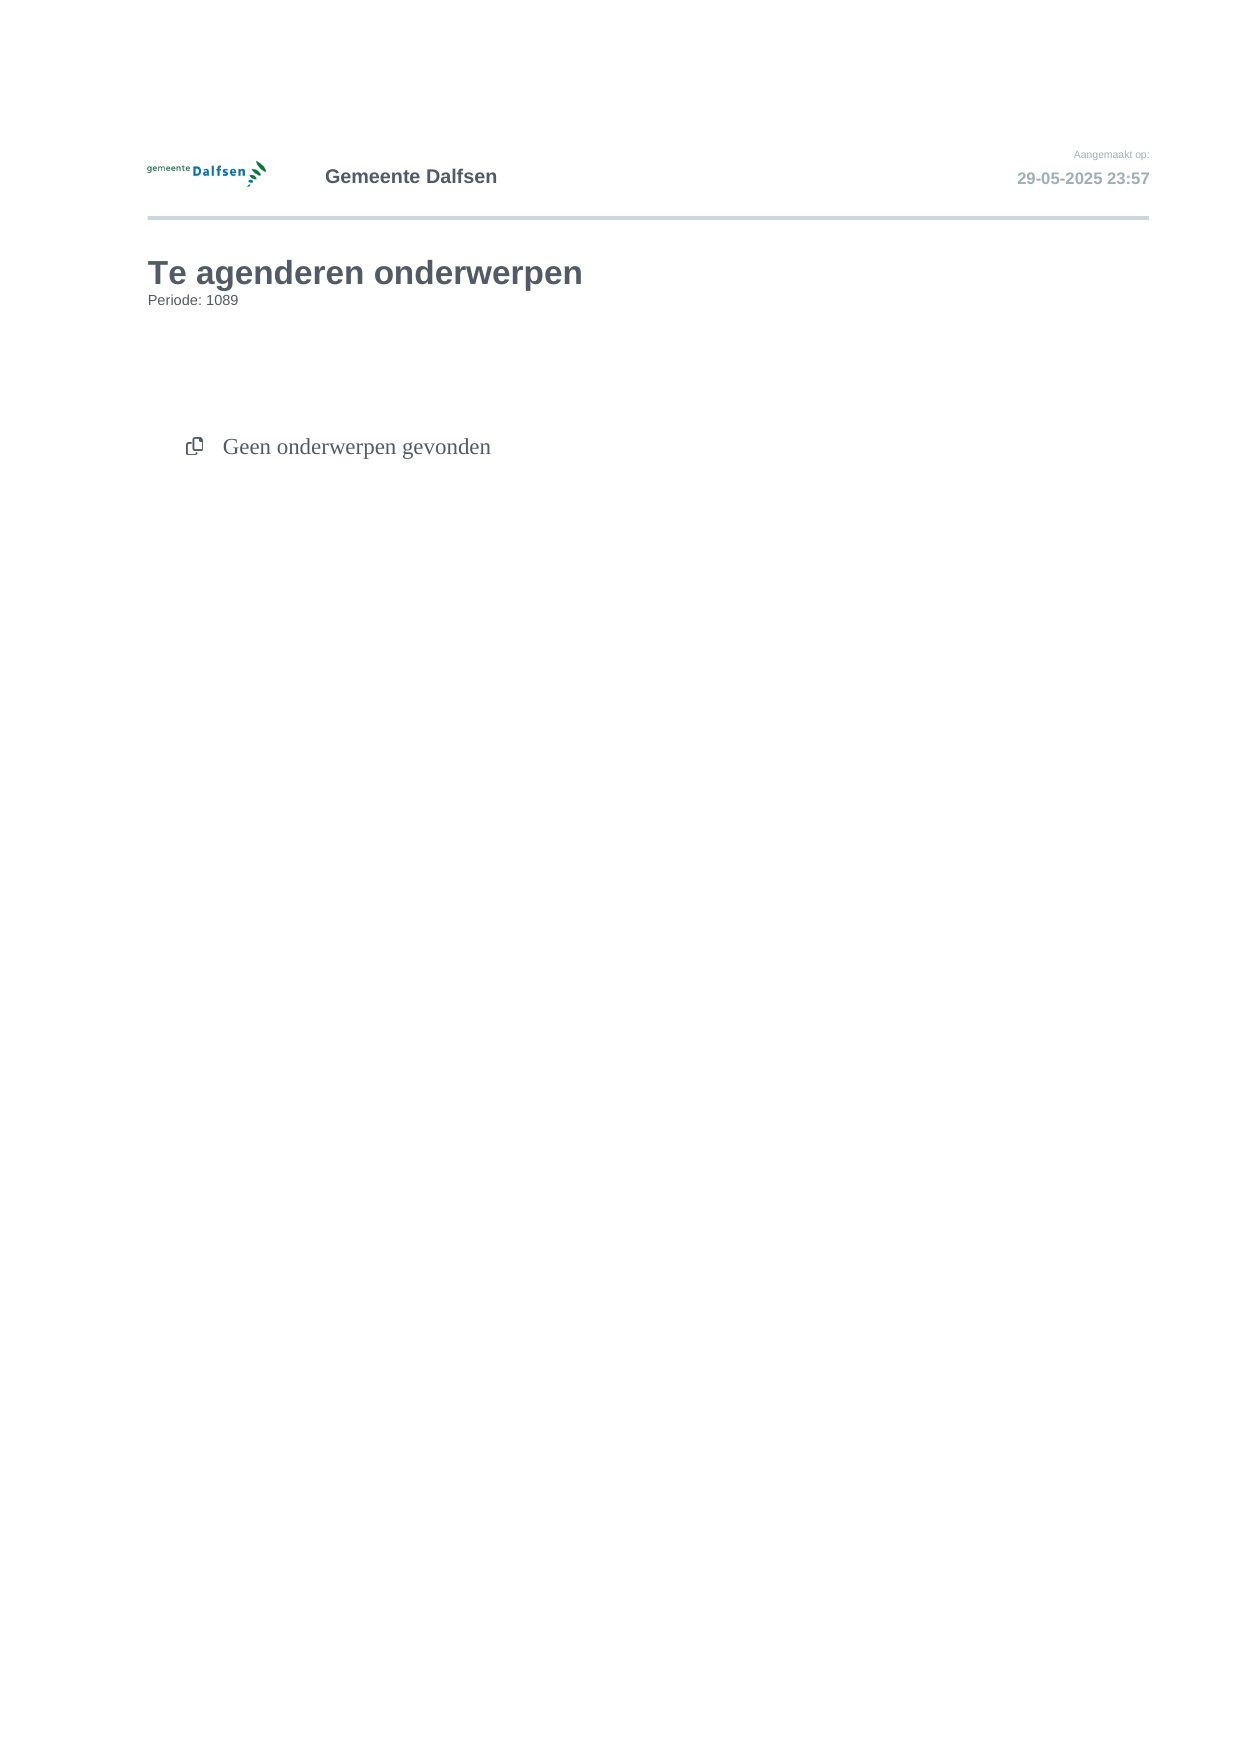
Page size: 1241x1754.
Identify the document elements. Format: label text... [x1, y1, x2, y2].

picture [147, 161, 266, 187]
table_header Te agenderen onderwerpen [148, 245, 727, 292]
table_header Gemeente Dalfsen [325, 148, 727, 188]
table_header Aangemaakt op: [727, 148, 1149, 161]
picture [147, 216, 1150, 220]
table_cell Periode: 1089 [148, 292, 727, 325]
list Geen onderwerpen gevonden [185, 433, 1093, 459]
table_cell 29-05-2025 23:57 [727, 161, 1149, 188]
table_header [148, 148, 325, 188]
picture [186, 437, 203, 455]
